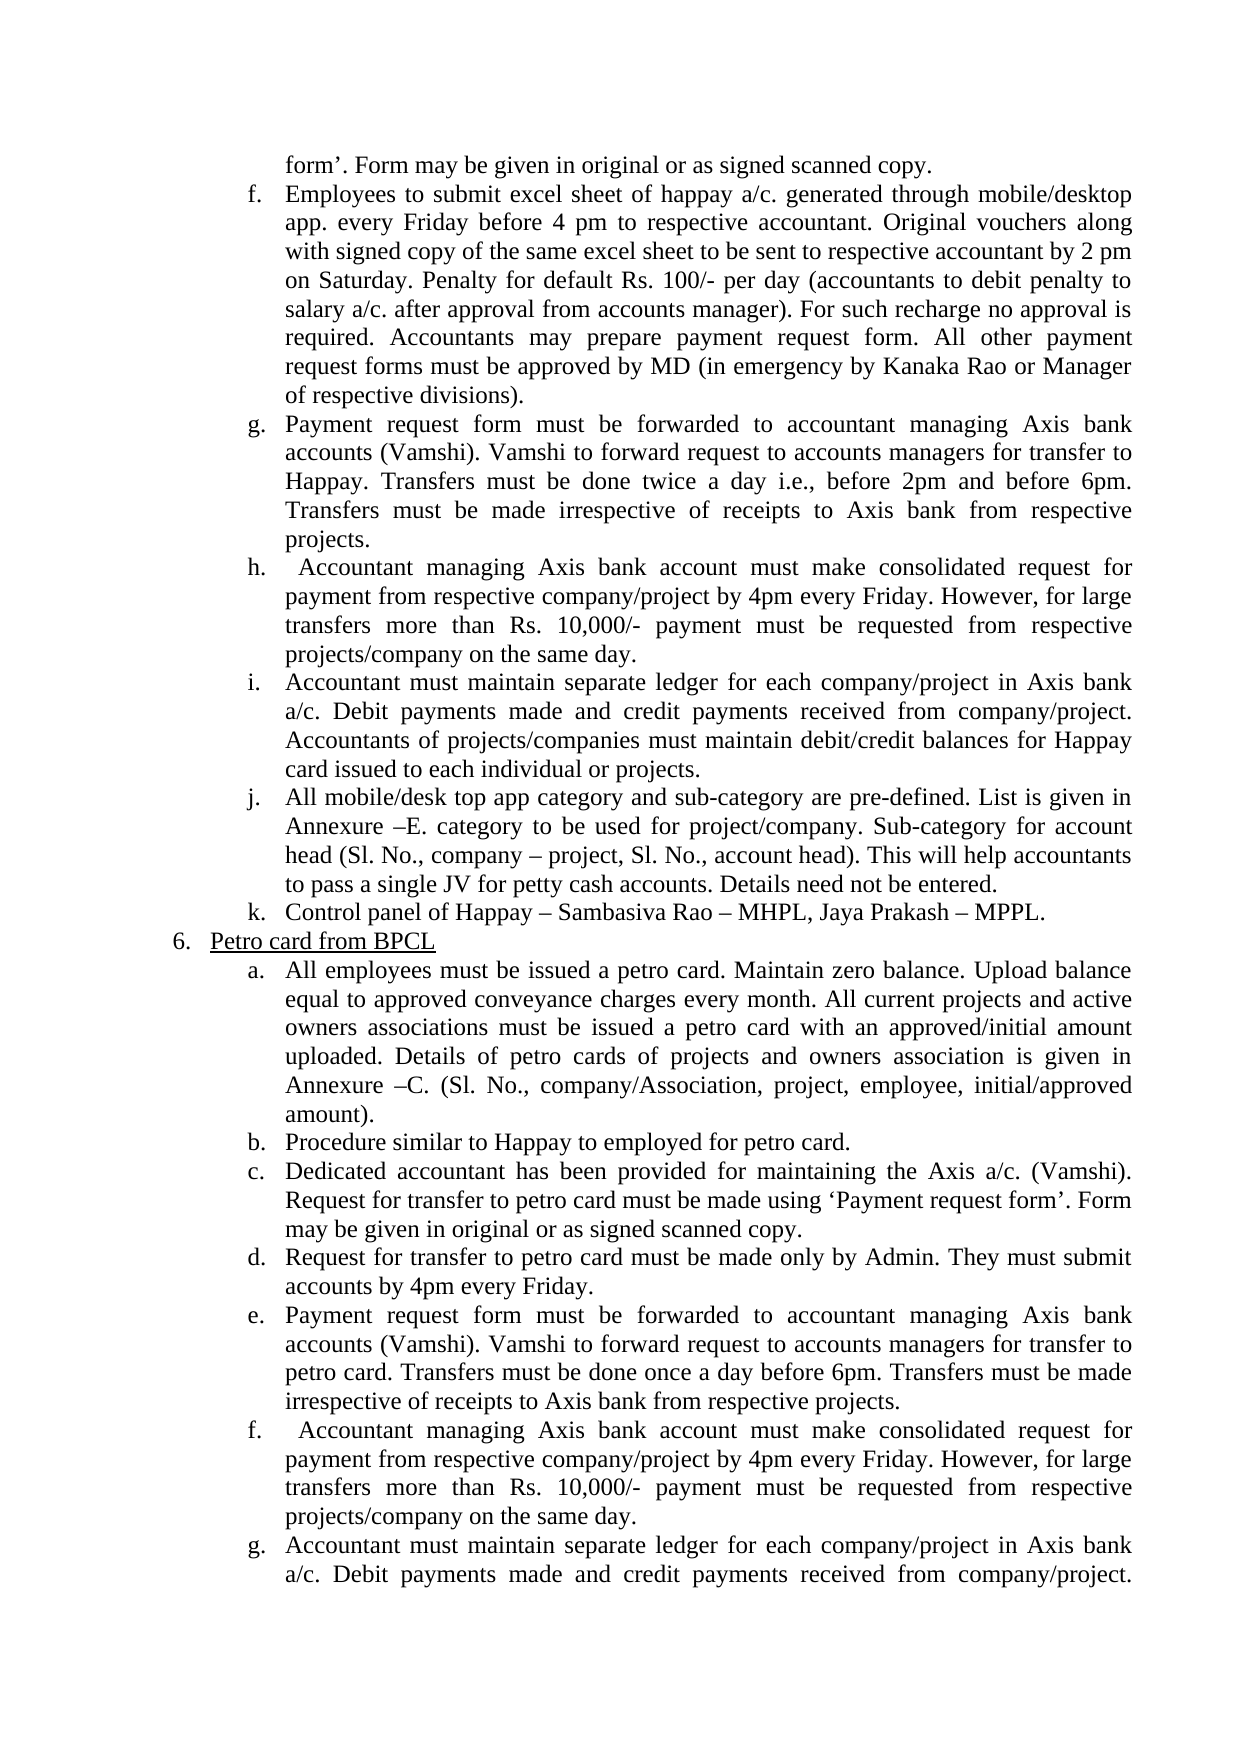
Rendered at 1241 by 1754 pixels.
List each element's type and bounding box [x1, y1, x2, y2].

table_header [124, 150, 1144, 1587]
